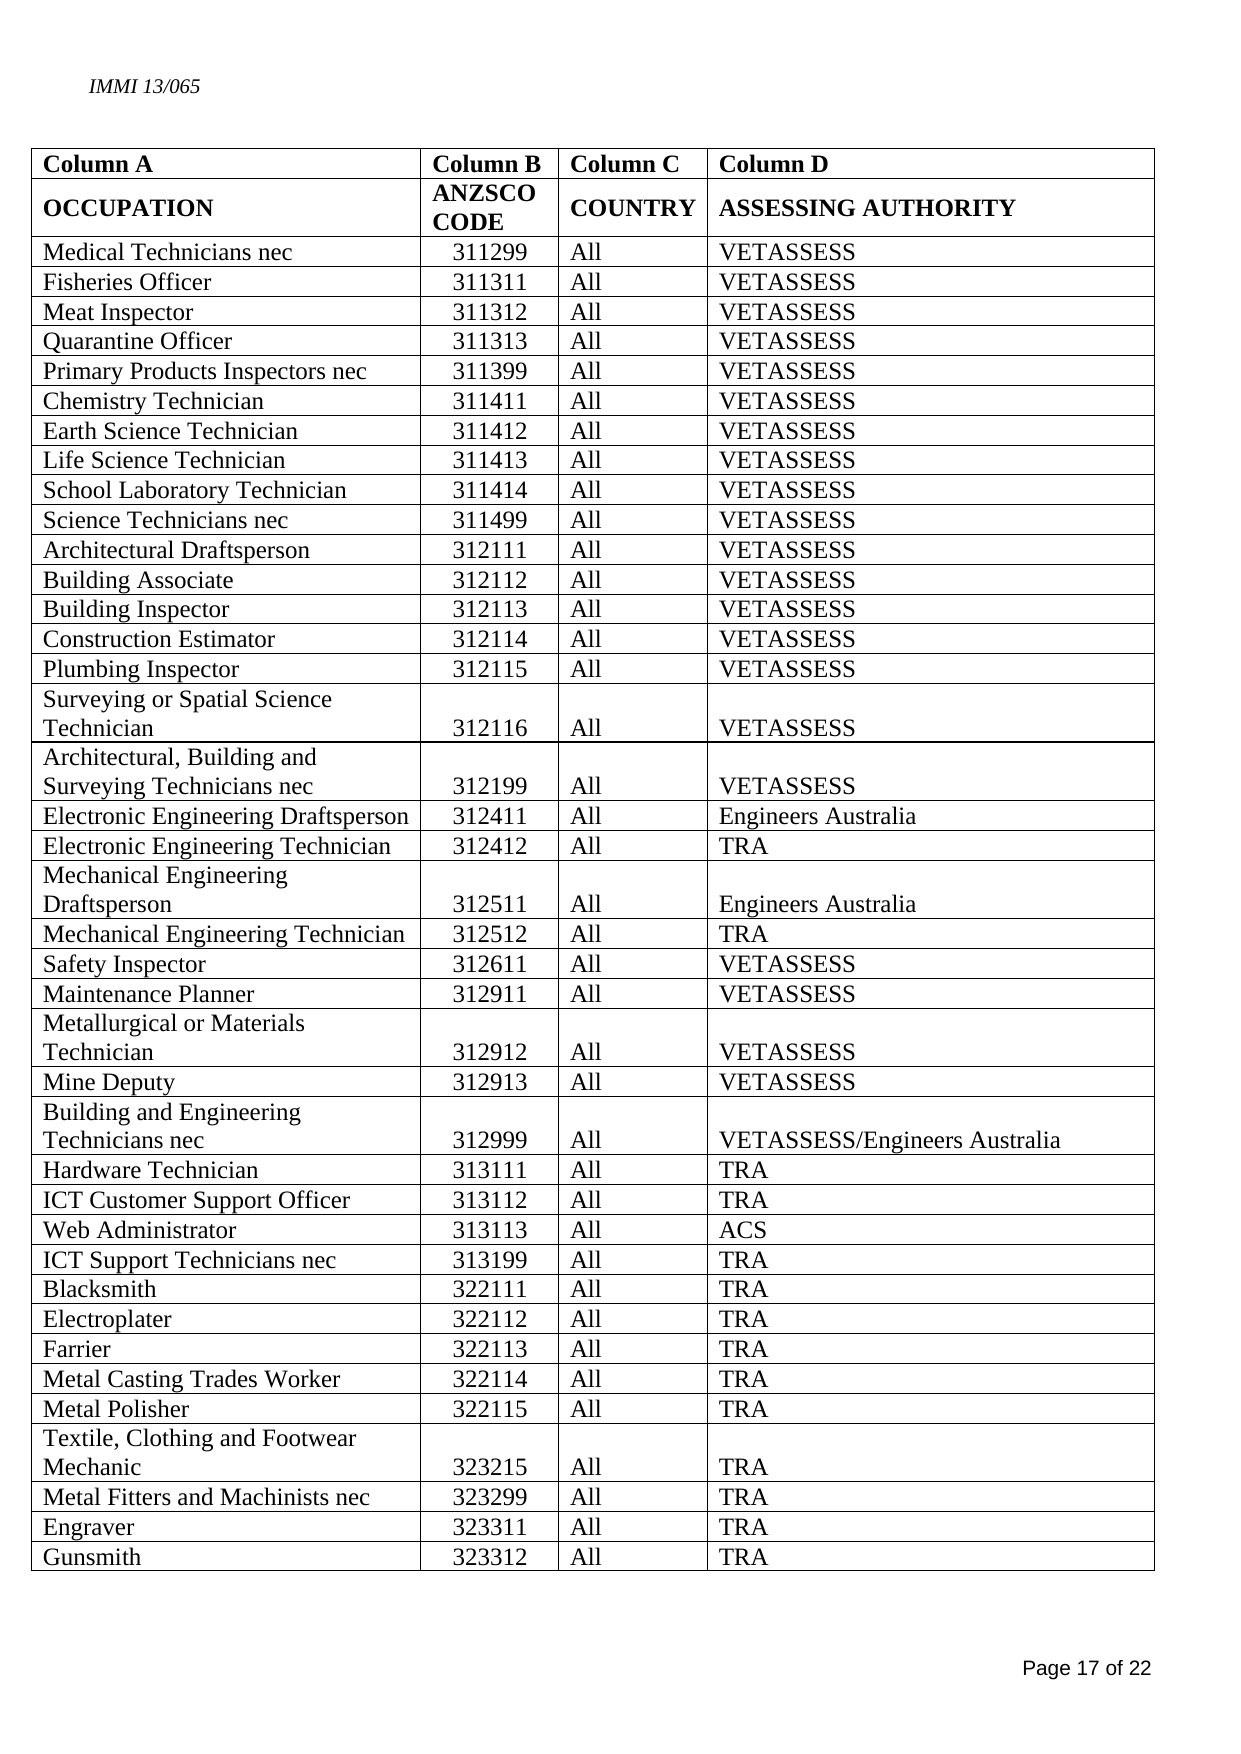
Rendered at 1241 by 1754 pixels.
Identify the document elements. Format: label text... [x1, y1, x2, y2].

table_cell All [559, 237, 707, 266]
table_cell School Laboratory Technician [32, 475, 420, 504]
table_cell 312912 [421, 1009, 558, 1066]
table_cell 312611 [421, 949, 558, 978]
table_cell Electroplater [32, 1304, 420, 1333]
table_cell All [559, 1394, 707, 1422]
table_cell VETASSESS [708, 1009, 1154, 1066]
table_cell Building Inspector [32, 595, 420, 623]
table_cell 313113 [421, 1215, 558, 1244]
table_cell All [559, 1364, 707, 1393]
table_cell COUNTRY [559, 179, 707, 236]
table_header Column D [708, 149, 1154, 177]
table_cell VETASSESS/Engineers Australia [708, 1097, 1154, 1154]
table_cell All [559, 1009, 707, 1066]
table_cell All [559, 475, 707, 504]
table_cell TRA [708, 1304, 1154, 1333]
table_cell All [559, 416, 707, 444]
table_cell All [559, 1245, 707, 1273]
table_cell All [559, 297, 707, 325]
table_cell 322115 [421, 1394, 558, 1422]
table_cell Blacksmith [32, 1275, 420, 1303]
table_cell ASSESSING AUTHORITY [708, 179, 1154, 236]
table_cell TRA [708, 1185, 1154, 1214]
table_cell TRA [708, 1364, 1154, 1393]
table_cell 312913 [421, 1067, 558, 1096]
table_cell All [559, 1097, 707, 1154]
table_cell 323311 [421, 1512, 558, 1541]
table_cell Hardware Technician [32, 1155, 420, 1184]
table_cell Medical Technicians nec [32, 237, 420, 266]
table_cell TRA [708, 1512, 1154, 1541]
table_cell TRA [708, 919, 1154, 948]
table_cell Engraver [32, 1512, 420, 1541]
table_cell VETASSESS [708, 475, 1154, 504]
table_cell VETASSESS [708, 505, 1154, 534]
table_cell VETASSESS [708, 684, 1154, 741]
table_cell VETASSESS [708, 416, 1154, 444]
table_cell VETASSESS [708, 743, 1154, 800]
table_cell ANZSCO CODE [421, 179, 558, 236]
table_cell All [559, 861, 707, 918]
table_cell ACS [708, 1215, 1154, 1244]
table_cell All [559, 535, 707, 564]
table_cell All [559, 801, 707, 830]
table_header Column C [559, 149, 707, 177]
table_cell 312511 [421, 861, 558, 918]
table_cell 312411 [421, 801, 558, 830]
table_cell 311414 [421, 475, 558, 504]
table_cell All [559, 979, 707, 1007]
table_cell All [559, 1542, 707, 1570]
table_cell All [559, 1185, 707, 1214]
table_cell 312911 [421, 979, 558, 1007]
table_cell VETASSESS [708, 326, 1154, 355]
table_cell TRA [708, 831, 1154, 859]
table_cell VETASSESS [708, 356, 1154, 385]
table_cell All [559, 326, 707, 355]
table_cell Mechanical Engineering Draftsperson [32, 861, 420, 918]
table_cell TRA [708, 1334, 1154, 1363]
table_cell Construction Estimator [32, 624, 420, 653]
table_cell VETASSESS [708, 624, 1154, 653]
table_cell All [559, 919, 707, 948]
table_cell All [559, 386, 707, 415]
table_cell Farrier [32, 1334, 420, 1363]
table_cell All [559, 595, 707, 623]
table_cell 323215 [421, 1424, 558, 1481]
table_cell 322111 [421, 1275, 558, 1303]
table_cell 311311 [421, 267, 558, 296]
table_cell Maintenance Planner [32, 979, 420, 1007]
table_cell Mine Deputy [32, 1067, 420, 1096]
table_cell Building and Engineering Technicians nec [32, 1097, 420, 1154]
table_cell All [559, 1275, 707, 1303]
table_cell 313112 [421, 1185, 558, 1214]
table_cell 322112 [421, 1304, 558, 1333]
table_header Column B [421, 149, 558, 177]
table_cell 312115 [421, 654, 558, 683]
table_cell 311299 [421, 237, 558, 266]
table_cell 323312 [421, 1542, 558, 1570]
table_cell All [559, 1304, 707, 1333]
table_cell 311313 [421, 326, 558, 355]
table_cell All [559, 267, 707, 296]
table_cell TRA [708, 1394, 1154, 1422]
table_cell VETASSESS [708, 535, 1154, 564]
table_cell Science Technicians nec [32, 505, 420, 534]
table_cell 322114 [421, 1364, 558, 1393]
table_cell TRA [708, 1482, 1154, 1511]
table_cell Fisheries Officer [32, 267, 420, 296]
table_cell 311412 [421, 416, 558, 444]
table_cell 312199 [421, 743, 558, 800]
table_cell 312999 [421, 1097, 558, 1154]
table_cell Safety Inspector [32, 949, 420, 978]
table_cell All [559, 624, 707, 653]
table_cell All [559, 356, 707, 385]
table_cell Chemistry Technician [32, 386, 420, 415]
table_cell 311399 [421, 356, 558, 385]
table_cell Meat Inspector [32, 297, 420, 325]
table_cell Electronic Engineering Draftsperson [32, 801, 420, 830]
table_cell VETASSESS [708, 1067, 1154, 1096]
table_cell Plumbing Inspector [32, 654, 420, 683]
table_cell Earth Science Technician [32, 416, 420, 444]
table_cell ICT Support Technicians nec [32, 1245, 420, 1273]
table_cell Primary Products Inspectors nec [32, 356, 420, 385]
table_cell 322113 [421, 1334, 558, 1363]
table_cell 323299 [421, 1482, 558, 1511]
table_cell All [559, 1067, 707, 1096]
table_cell All [559, 831, 707, 859]
table_cell TRA [708, 1542, 1154, 1570]
table_cell 312111 [421, 535, 558, 564]
table_cell VETASSESS [708, 949, 1154, 978]
table_cell Textile, Clothing and Footwear Mechanic [32, 1424, 420, 1481]
table_cell Quarantine Officer [32, 326, 420, 355]
table_cell VETASSESS [708, 595, 1154, 623]
table_cell Building Associate [32, 565, 420, 593]
table_cell Architectural, Building and Surveying Technicians nec [32, 743, 420, 800]
table_cell Gunsmith [32, 1542, 420, 1570]
table_cell All [559, 505, 707, 534]
table_cell Metallurgical or Materials Technician [32, 1009, 420, 1066]
table_cell All [559, 1334, 707, 1363]
table_cell VETASSESS [708, 267, 1154, 296]
table_cell 311413 [421, 446, 558, 474]
table_cell Metal Fitters and Machinists nec [32, 1482, 420, 1511]
table_cell All [559, 565, 707, 593]
table_cell Life Science Technician [32, 446, 420, 474]
table_cell 311312 [421, 297, 558, 325]
table_cell VETASSESS [708, 297, 1154, 325]
table_cell Surveying or Spatial Science Technician [32, 684, 420, 741]
table_cell All [559, 1215, 707, 1244]
table_cell Metal Casting Trades Worker [32, 1364, 420, 1393]
table_cell All [559, 1155, 707, 1184]
table_cell All [559, 684, 707, 741]
table_cell All [559, 446, 707, 474]
table_cell VETASSESS [708, 386, 1154, 415]
table_cell All [559, 743, 707, 800]
table_cell All [559, 1482, 707, 1511]
table_cell Mechanical Engineering Technician [32, 919, 420, 948]
table_cell 312113 [421, 595, 558, 623]
table_cell VETASSESS [708, 654, 1154, 683]
table_cell All [559, 1512, 707, 1541]
table_cell Web Administrator [32, 1215, 420, 1244]
table_cell Metal Polisher [32, 1394, 420, 1422]
table_cell 312116 [421, 684, 558, 741]
table_cell TRA [708, 1155, 1154, 1184]
table_cell 312112 [421, 565, 558, 593]
table_cell OCCUPATION [32, 179, 420, 236]
table_cell VETASSESS [708, 237, 1154, 266]
table_cell TRA [708, 1275, 1154, 1303]
table_cell VETASSESS [708, 565, 1154, 593]
table_cell TRA [708, 1424, 1154, 1481]
table_cell 311411 [421, 386, 558, 415]
table_cell Engineers Australia [708, 801, 1154, 830]
table_cell 313111 [421, 1155, 558, 1184]
table_cell Architectural Draftsperson [32, 535, 420, 564]
table_cell Electronic Engineering Technician [32, 831, 420, 859]
table_header Column A [32, 149, 420, 177]
table_cell TRA [708, 1245, 1154, 1273]
table_cell 312114 [421, 624, 558, 653]
table_cell 313199 [421, 1245, 558, 1273]
table_cell Engineers Australia [708, 861, 1154, 918]
table_cell All [559, 949, 707, 978]
table_cell 311499 [421, 505, 558, 534]
table_cell 312412 [421, 831, 558, 859]
table_cell All [559, 1424, 707, 1481]
table_cell VETASSESS [708, 446, 1154, 474]
table_cell All [559, 654, 707, 683]
table_cell 312512 [421, 919, 558, 948]
table_cell ICT Customer Support Officer [32, 1185, 420, 1214]
table_cell VETASSESS [708, 979, 1154, 1007]
